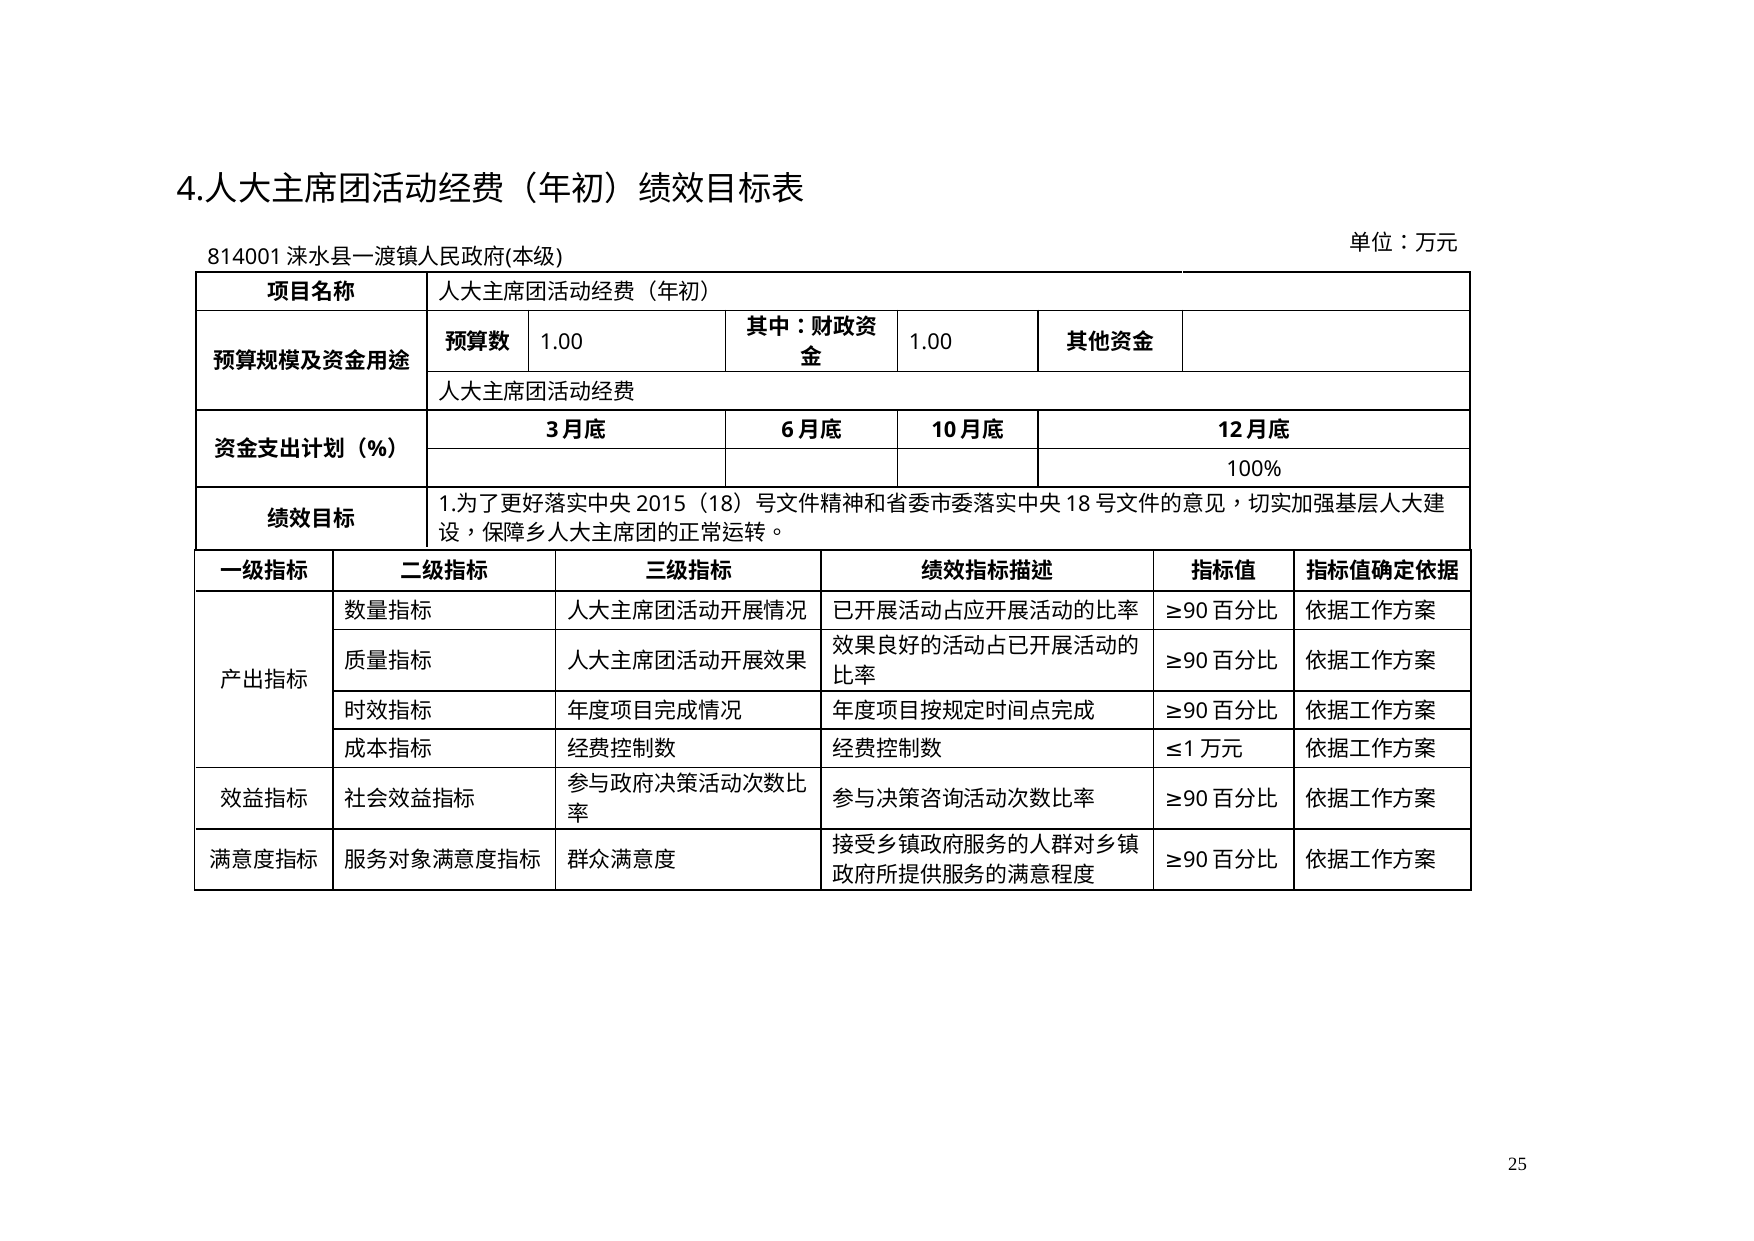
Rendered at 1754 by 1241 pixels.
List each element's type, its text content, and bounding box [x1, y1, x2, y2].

table_cell 12月底 [1039, 411, 1469, 448]
table_cell 人大主席团活动经费 [428, 372, 1469, 409]
table_cell 项目名称 [197, 273, 426, 309]
text 4.人大主席团活动经费（年初）绩效目标表 [118, 164, 1547, 210]
table_cell 10月底 [898, 411, 1037, 448]
table_cell 满意度指标 [195, 829, 332, 889]
table_cell 数量指标 [334, 592, 555, 629]
table_cell 依据工作方案 [1295, 730, 1470, 767]
table_cell 经费控制数 [556, 730, 820, 767]
table_cell 年度项目完成情况 [556, 692, 820, 728]
table_cell 效益指标 [195, 768, 332, 828]
table_cell ≥90百分比 [1154, 630, 1293, 690]
table_cell 其他资金 [1039, 311, 1182, 371]
table_cell 年度项目按规定时间点完成 [822, 692, 1153, 728]
table_cell 效果良好的活动占已开展活动的比率 [822, 630, 1153, 690]
table_cell 依据工作方案 [1295, 830, 1470, 889]
table_header 一级指标 [195, 551, 332, 590]
table_cell 参与政府决策活动次数比率 [556, 768, 820, 828]
table_header 绩效指标描述 [822, 551, 1153, 590]
table_cell 时效指标 [334, 692, 555, 728]
table_cell 参与决策咨询活动次数比率 [822, 768, 1153, 828]
table_cell 资金支出计划（%） [197, 411, 426, 486]
table_cell 预算规模及资金用途 [197, 311, 426, 409]
table_header 三级指标 [556, 551, 820, 590]
table_header 指标值 [1154, 551, 1293, 590]
table_cell 绩效目标 [197, 488, 426, 547]
table_cell 已开展活动占应开展活动的比率 [822, 592, 1153, 629]
table_cell ≥90百分比 [1154, 592, 1293, 629]
table_cell 人大主席团活动开展情况 [556, 592, 820, 629]
table_cell 1.00 [898, 311, 1037, 371]
table_header 二级指标 [334, 551, 555, 590]
table_cell ≥90百分比 [1154, 768, 1293, 828]
table_cell 6月底 [726, 411, 897, 448]
table_cell 1.为了更好落实中央2015（18）号文件精神和省委市委落实中央18号文件的意见，切实加强基层人大建设，保障乡人大主席团的正常运转。 [428, 488, 1469, 547]
table_cell 质量指标 [334, 630, 555, 690]
table_cell 社会效益指标 [334, 768, 555, 828]
table_header 指标值确定依据 [1295, 551, 1470, 590]
table_cell 预算数 [428, 311, 528, 371]
table_cell 接受乡镇政府服务的人群对乡镇政府所提供服务的满意程度 [822, 830, 1153, 889]
table_cell ≥90百分比 [1154, 830, 1293, 889]
table_cell ≥90百分比 [1154, 692, 1293, 728]
table_cell 1.00 [529, 311, 725, 371]
table_cell 人大主席团活动经费（年初） [428, 273, 1469, 309]
table_cell 经费控制数 [822, 730, 1153, 767]
table_cell 服务对象满意度指标 [334, 830, 555, 889]
table_cell 群众满意度 [556, 830, 820, 889]
table_cell ≤1万元 [1154, 730, 1293, 767]
table_header 单位：万元 [1183, 212, 1469, 271]
table_cell 人大主席团活动开展效果 [556, 630, 820, 690]
table_cell 其中：财政资金 [726, 311, 897, 371]
table_cell [898, 449, 1037, 486]
table_cell 依据工作方案 [1295, 768, 1470, 828]
table_cell 依据工作方案 [1295, 592, 1470, 629]
table_cell 100% [1039, 449, 1469, 486]
table_cell [428, 449, 725, 486]
table_cell 产出指标 [195, 591, 332, 767]
table_header 814001涞水县一渡镇人民政府(本级) [197, 212, 1182, 271]
table_cell 成本指标 [334, 730, 555, 767]
table_cell [1183, 311, 1469, 371]
table_cell 依据工作方案 [1295, 692, 1470, 728]
table_cell 依据工作方案 [1295, 630, 1470, 690]
table_cell [726, 449, 897, 486]
table_cell 3月底 [428, 411, 725, 448]
